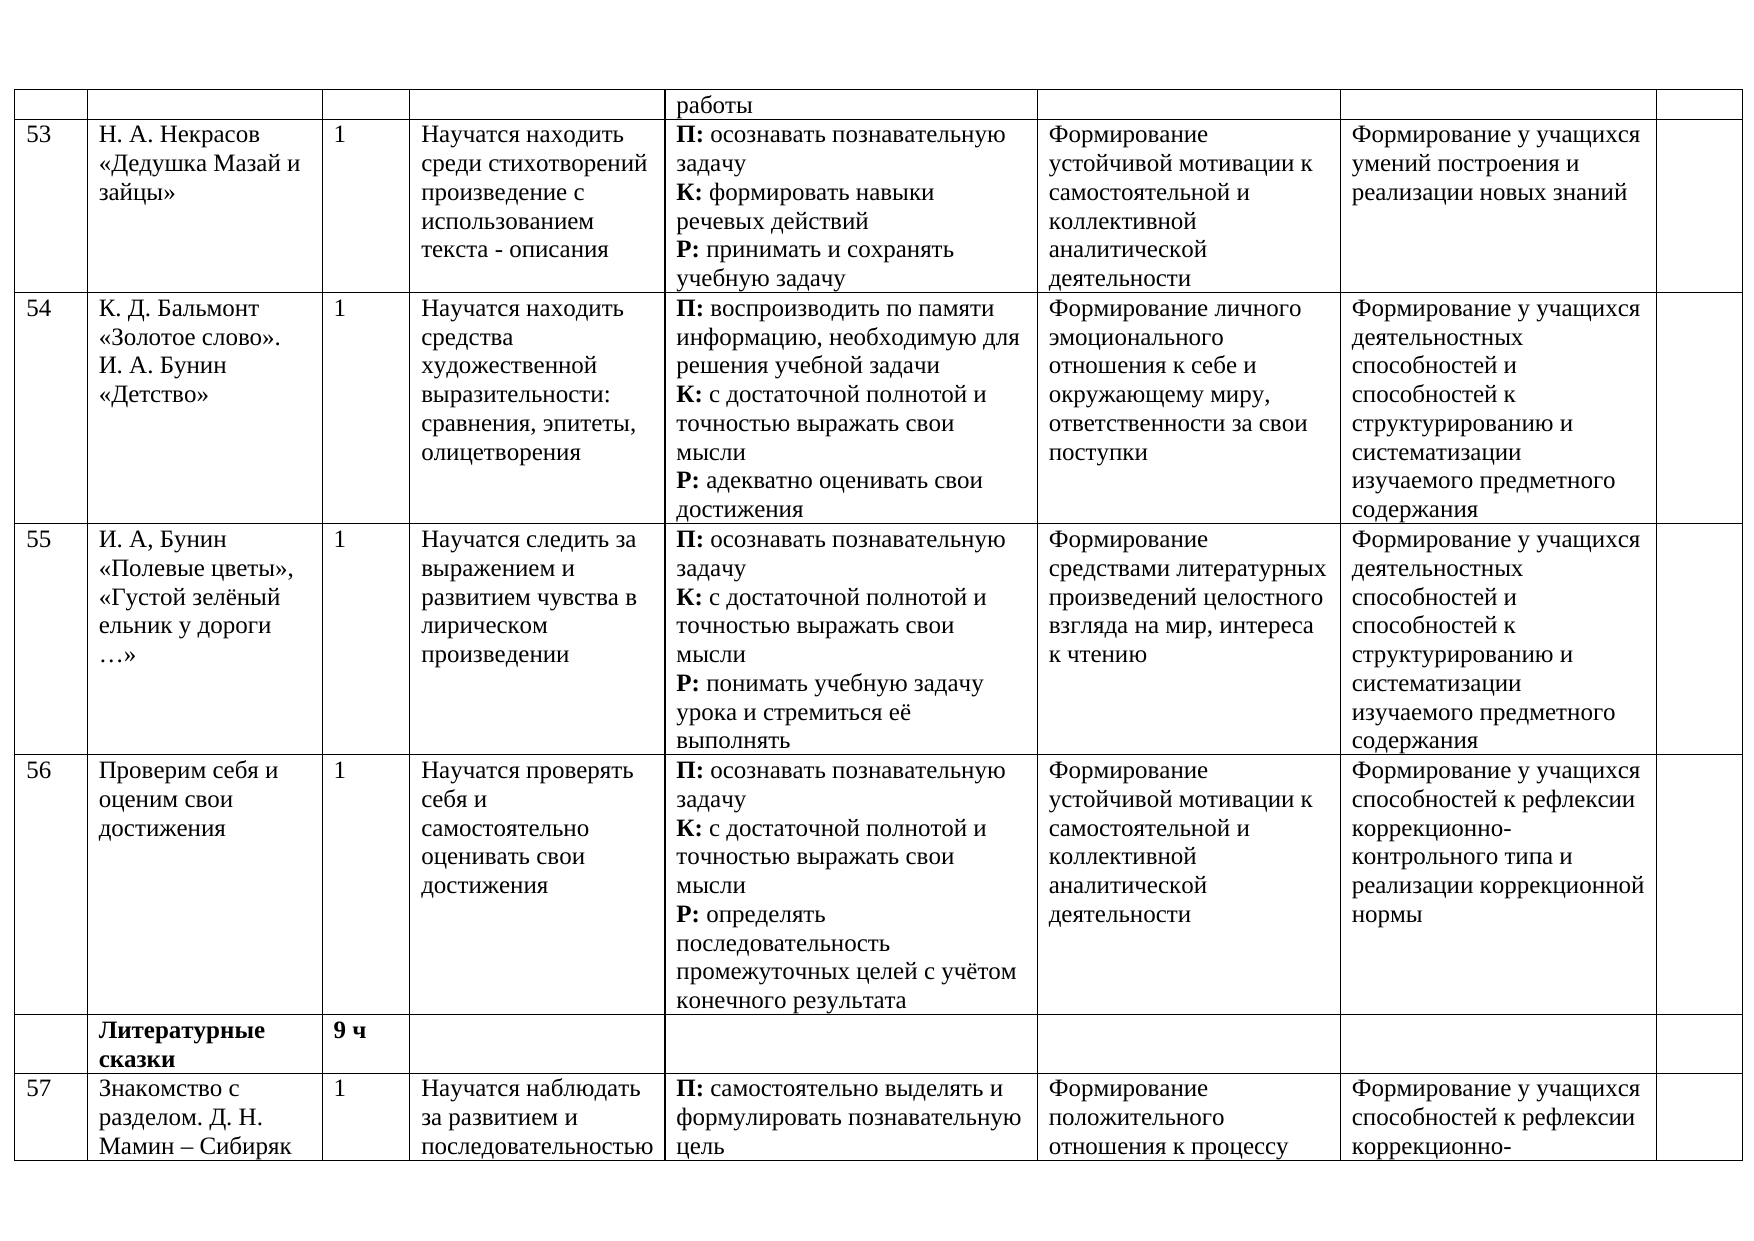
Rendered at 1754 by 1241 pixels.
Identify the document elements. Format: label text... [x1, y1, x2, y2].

table_cell [1341, 1015, 1656, 1072]
table_cell К. Д. Бальмонт «Золотое слово». И. А. Бунин «Детство» [88, 293, 322, 523]
table_cell [15, 1015, 87, 1072]
table_cell И. А, Бунин «Полевые цветы», «Густой зелёный ельник у дороги …» [88, 524, 322, 754]
table_cell Научатся следить за выражением и развитием чувства в лирическом произведении [410, 524, 664, 754]
table_cell 53 [15, 120, 87, 292]
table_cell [410, 1074, 664, 1160]
table_cell [1038, 1015, 1340, 1072]
table_cell П: осознавать познавательную задачу К: формировать навыки речевых действий Р: принимать и сохранять учебную задачу [666, 120, 1037, 292]
table_cell 56 [15, 755, 87, 1014]
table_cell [1038, 1074, 1340, 1160]
table_cell 1 [323, 293, 409, 523]
table_cell Формирование средствами литературных произведений целостного взгляда на мир, интереса к чтению [1038, 524, 1340, 754]
table_cell П: осознавать познавательную задачу К: с достаточной полнотой и точностью выражать свои мысли Р: определять последовательность промежуточных целей с учётом конечного результата [666, 755, 1037, 1014]
table_cell Формирование у учащихся умений построения и реализации новых знаний [1341, 120, 1656, 292]
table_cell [88, 90, 322, 118]
table_cell 55 [15, 524, 87, 754]
table_cell Формирование личного эмоционального отношения к себе и окружающему миру, ответственности за свои поступки [1038, 293, 1340, 523]
table_cell П: воспроизводить по памяти информацию, необходимую для решения учебной задачи К: с достаточной полнотой и точностью выражать свои мысли Р: адекватно оценивать свои достижения [666, 293, 1037, 523]
table_cell Научатся проверять себя и самостоятельно оценивать свои достижения [410, 755, 664, 1014]
table_cell [410, 1015, 664, 1072]
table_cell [1038, 90, 1340, 118]
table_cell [88, 1074, 322, 1160]
table_cell П: осознавать познавательную задачу К: с достаточной полнотой и точностью выражать свои мысли Р: понимать учебную задачу урока и стремиться её выполнять [666, 524, 1037, 754]
table_cell Формирование у учащихся деятельностных способностей и способностей к структурированию и систематизации изучаемого предметного содержания [1341, 293, 1656, 523]
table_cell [666, 90, 1037, 118]
table_cell Научатся находить средства художественной выразительности: сравнения, эпитеты, олицетворения [410, 293, 664, 523]
table_cell 54 [15, 293, 87, 523]
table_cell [1341, 1074, 1656, 1160]
table_cell 9 ч [323, 1015, 409, 1072]
table_cell Формирование у учащихся деятельностных способностей и способностей к структурированию и систематизации изучаемого предметного содержания [1341, 524, 1656, 754]
table_cell [1657, 120, 1742, 292]
table_cell [1657, 293, 1742, 523]
table_cell 1 [323, 90, 409, 118]
table_cell [1657, 755, 1742, 1014]
table_cell Формирование у учащихся способностей к рефлексии коррекционно-контрольного типа и реализации коррекционной нормы [1341, 755, 1656, 1014]
table_cell [666, 1015, 1037, 1072]
table_cell 52 [15, 90, 87, 118]
table_cell 1 [323, 524, 409, 754]
table_cell 1 [323, 755, 409, 1014]
table_cell Проверим себя и оценим свои достижения [88, 755, 322, 1014]
table_cell 57 [15, 1074, 87, 1160]
table_cell Формирование устойчивой мотивации к самостоятельной и коллективной аналитической деятельности [1038, 755, 1340, 1014]
table_cell 1 [323, 1074, 409, 1160]
table_cell [1657, 1015, 1742, 1072]
table_cell [1657, 524, 1742, 754]
table_cell Научатся находить среди стихотворений произведение с использованием текста - описания [410, 120, 664, 292]
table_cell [666, 1074, 1037, 1160]
table_cell 1 [323, 120, 409, 292]
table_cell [410, 90, 664, 118]
table_cell Литературные сказки [88, 1015, 322, 1072]
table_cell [1341, 90, 1656, 118]
table_cell Формирование устойчивой мотивации к самостоятельной и коллективной аналитической деятельности [1038, 120, 1340, 292]
table_cell [1657, 90, 1742, 118]
table_cell Н. А. Некрасов «Дедушка Мазай и зайцы» [88, 120, 322, 292]
table_cell [1657, 1074, 1742, 1160]
